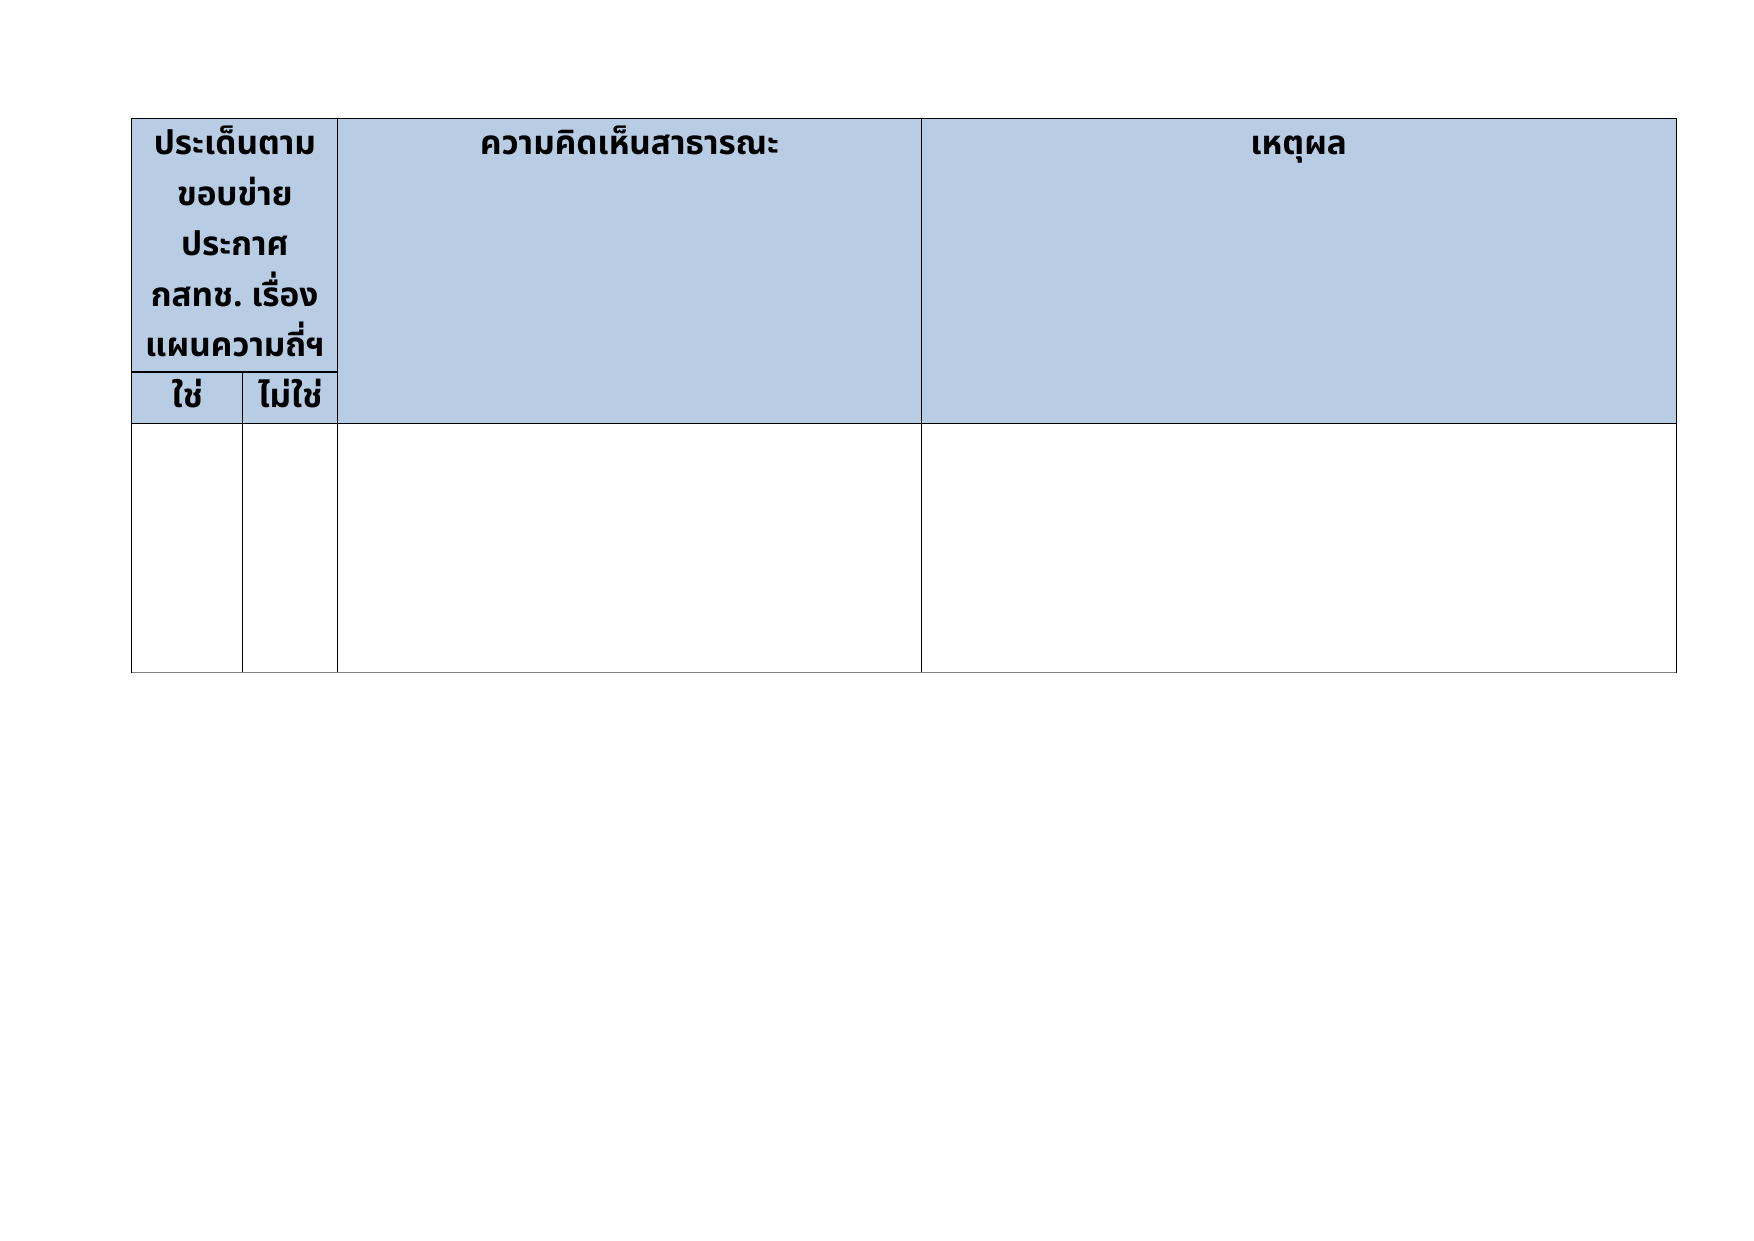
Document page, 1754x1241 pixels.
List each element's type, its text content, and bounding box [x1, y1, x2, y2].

table_cell [132, 424, 242, 672]
table_header ความคิดเห็นสาธารณะ [338, 119, 921, 423]
table_cell [922, 424, 1676, 672]
table_header เหตุผล [922, 119, 1676, 423]
table_cell ใช่ [132, 373, 242, 423]
table_header ประเด็นตามขอบข่ายประกาศ กสทช. เรื่อง แผนความถี่ฯ [132, 119, 337, 371]
table_cell [243, 424, 337, 672]
table_cell ไม่ใช่ [243, 373, 337, 423]
table_cell [338, 424, 921, 672]
